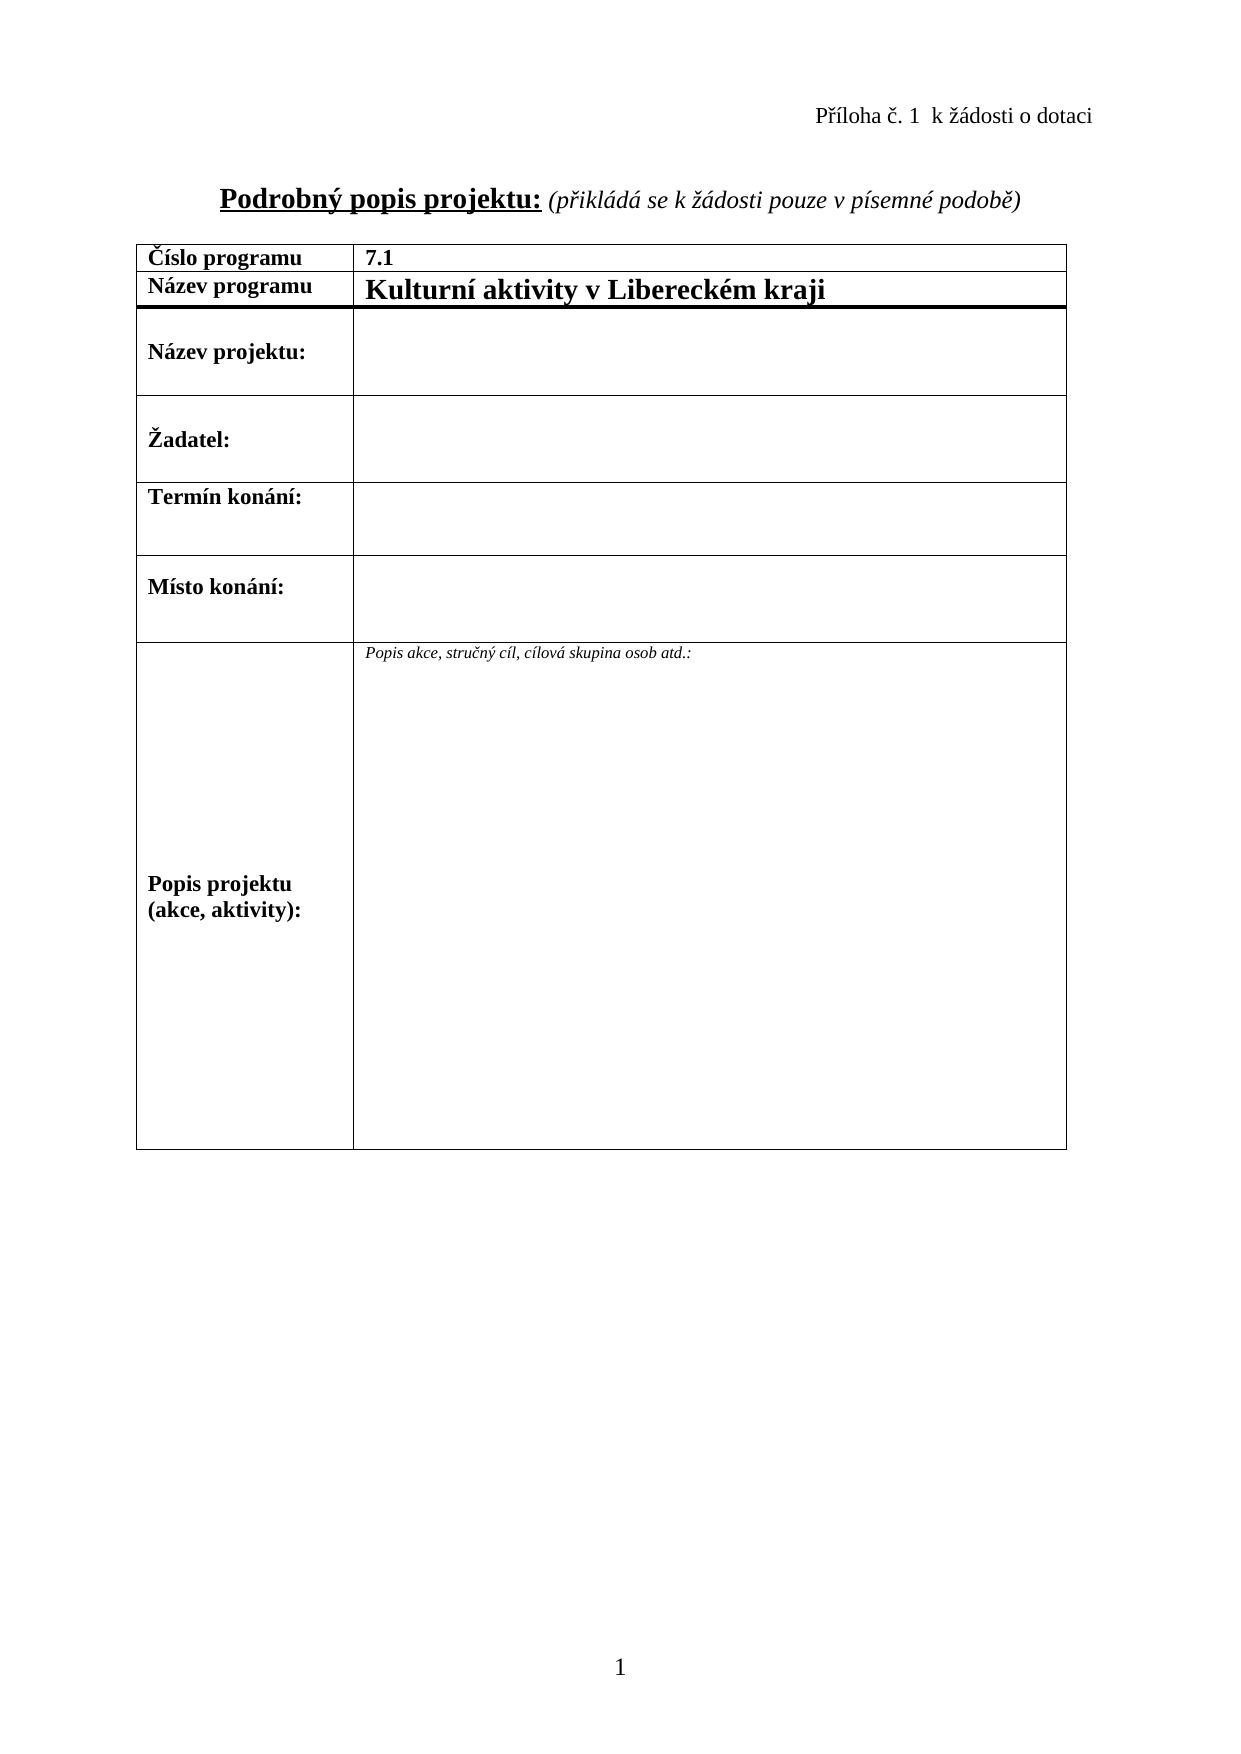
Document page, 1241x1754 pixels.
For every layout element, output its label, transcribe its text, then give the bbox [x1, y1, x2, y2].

table_cell Místo konání: [137, 556, 353, 642]
table_cell Žadatel: [137, 396, 353, 482]
table_cell Popis akce, stručný cíl, cílová skupina osob atd.: [354, 643, 1066, 1149]
table_cell [354, 556, 1066, 642]
table_header Číslo programu [137, 245, 353, 271]
table_cell Termín konání: [137, 483, 353, 555]
table_cell [354, 396, 1066, 482]
table_cell Název programu [137, 272, 353, 305]
table_cell [354, 483, 1066, 555]
table_cell Kulturní aktivity v Libereckém kraji [354, 272, 1066, 305]
table_cell [354, 309, 1066, 395]
table_header 7.1 [354, 245, 1066, 271]
text Podrobný popis projektu: (přikládá se k žádosti pouze v písemné podobě) [148, 181, 1093, 215]
table_cell Popis projektu (akce, aktivity): [137, 643, 353, 1149]
table_cell Název projektu: [137, 309, 353, 395]
